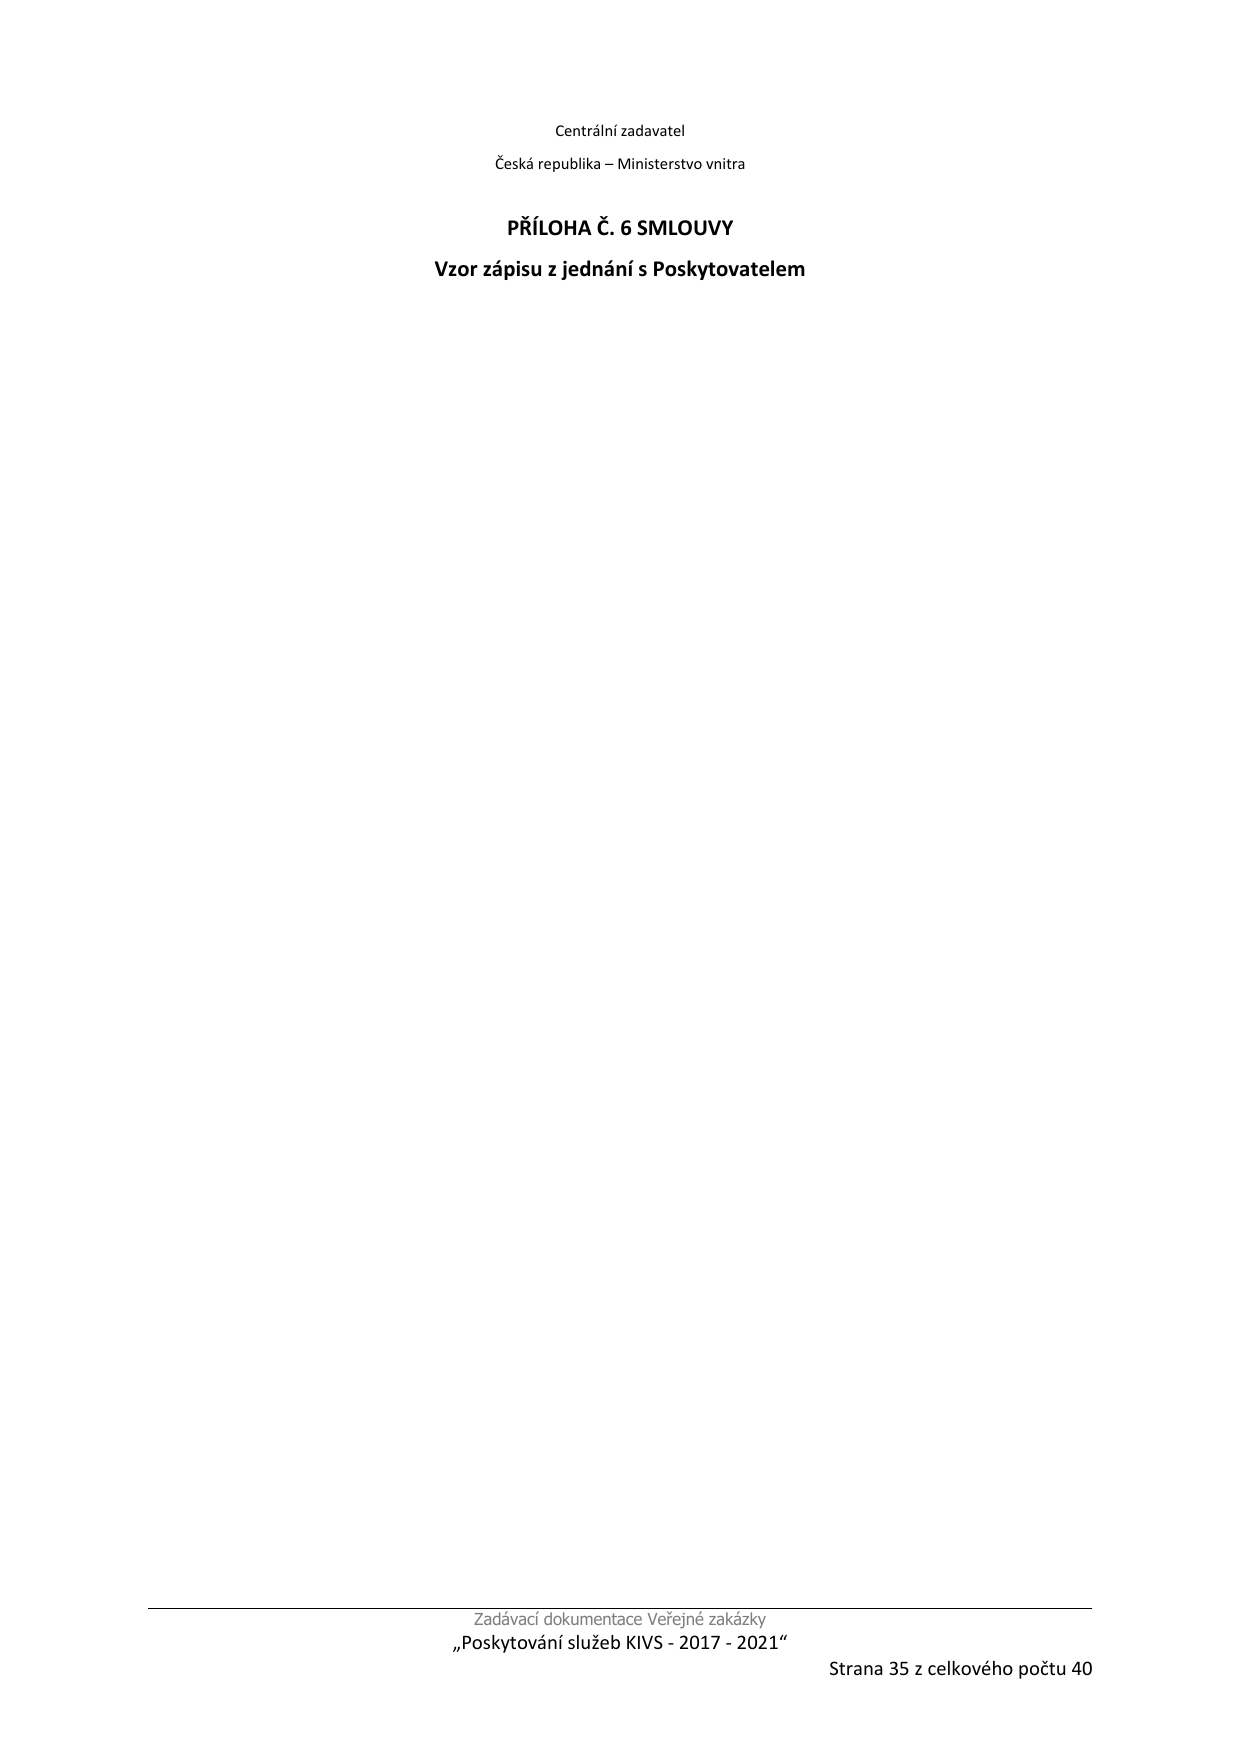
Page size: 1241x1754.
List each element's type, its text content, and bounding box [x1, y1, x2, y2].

text Vzor zápisu z jednání s Poskytovatelem [148, 254, 1092, 282]
list Příloha č. 6 smlouvy [148, 213, 1092, 241]
